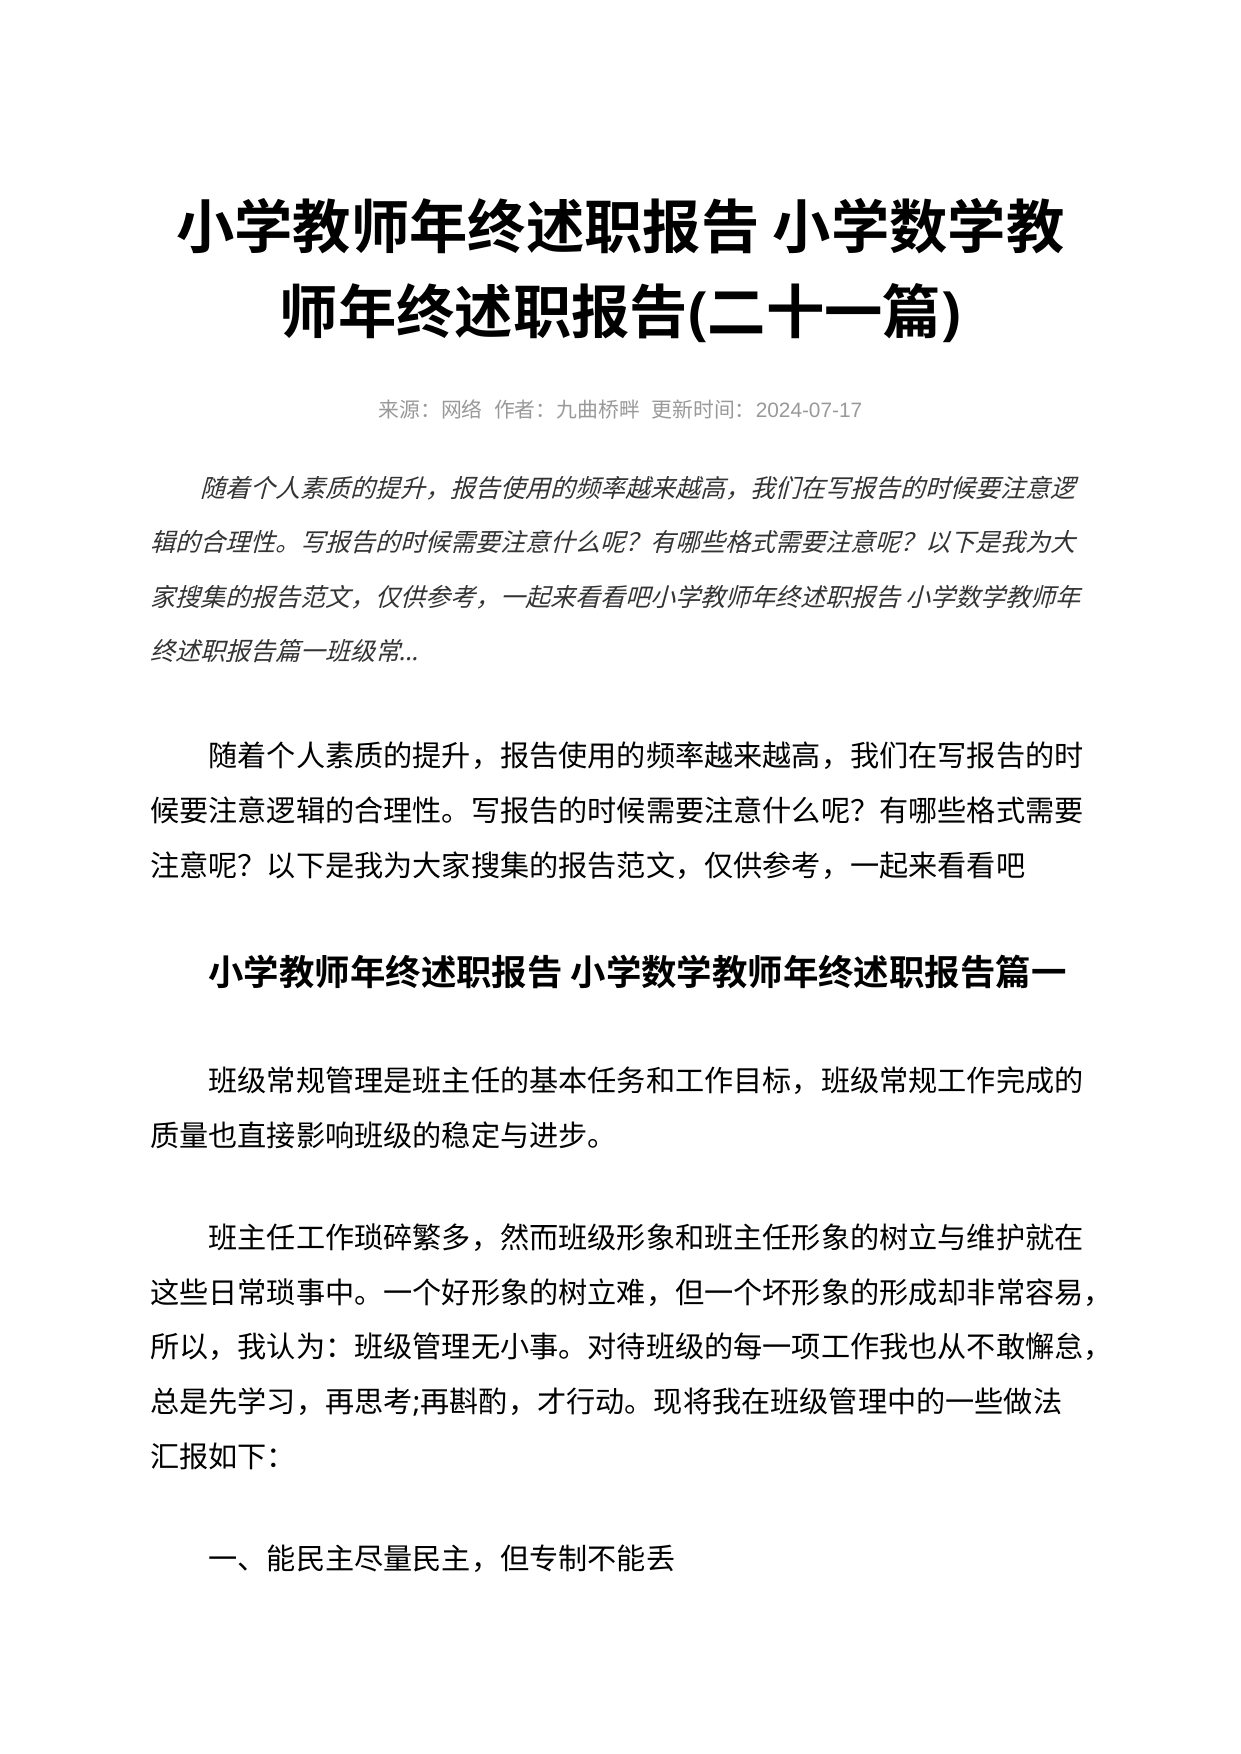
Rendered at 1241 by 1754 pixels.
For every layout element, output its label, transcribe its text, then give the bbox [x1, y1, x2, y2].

subtitle 小学教师年终述职报告 小学数学教师年终述职报告(二十一篇) [150, 181, 1090, 351]
text 随着个人素质的提升，报告使用的频率越来越高，我们在写报告的时候要注意逻辑的合理性。写报告的时候需要注意什么呢？有哪些格式需要注意呢？以下是我为大家搜集的报告范文，仅供参考，一起来看看吧小学教师年终述职报告 小学数学教师年终述职报告篇一班级常... [150, 468, 1090, 668]
text 班级常规管理是班主任的基本任务和工作目标，班级常规工作完成的质量也直接影响班级的稳定与进步。 [150, 1058, 1090, 1155]
text 随着个人素质的提升，报告使用的频率越来越高，我们在写报告的时候要注意逻辑的合理性。写报告的时候需要注意什么呢？有哪些格式需要注意呢？以下是我为大家搜集的报告范文，仅供参考，一起来看看吧 [150, 733, 1090, 885]
text 小学教师年终述职报告 小学数学教师年终述职报告篇一 [150, 944, 1090, 995]
text 来源：网络 作者：九曲桥畔 更新时间：2024-07-17 [150, 397, 1090, 421]
text 班主任工作琐碎繁多，然而班级形象和班主任形象的树立与维护就在这些日常琐事中。一个好形象的树立难，但一个坏形象的形成却非常容易，所以，我认为：班级管理无小事。对待班级的每一项工作我也从不敢懈怠，总是先学习，再思考;再斟酌，才行动。现将我在班级管理中的一些做法汇报如下： [150, 1214, 1090, 1476]
text 一、能民主尽量民主，但专制不能丢 [150, 1536, 1090, 1578]
